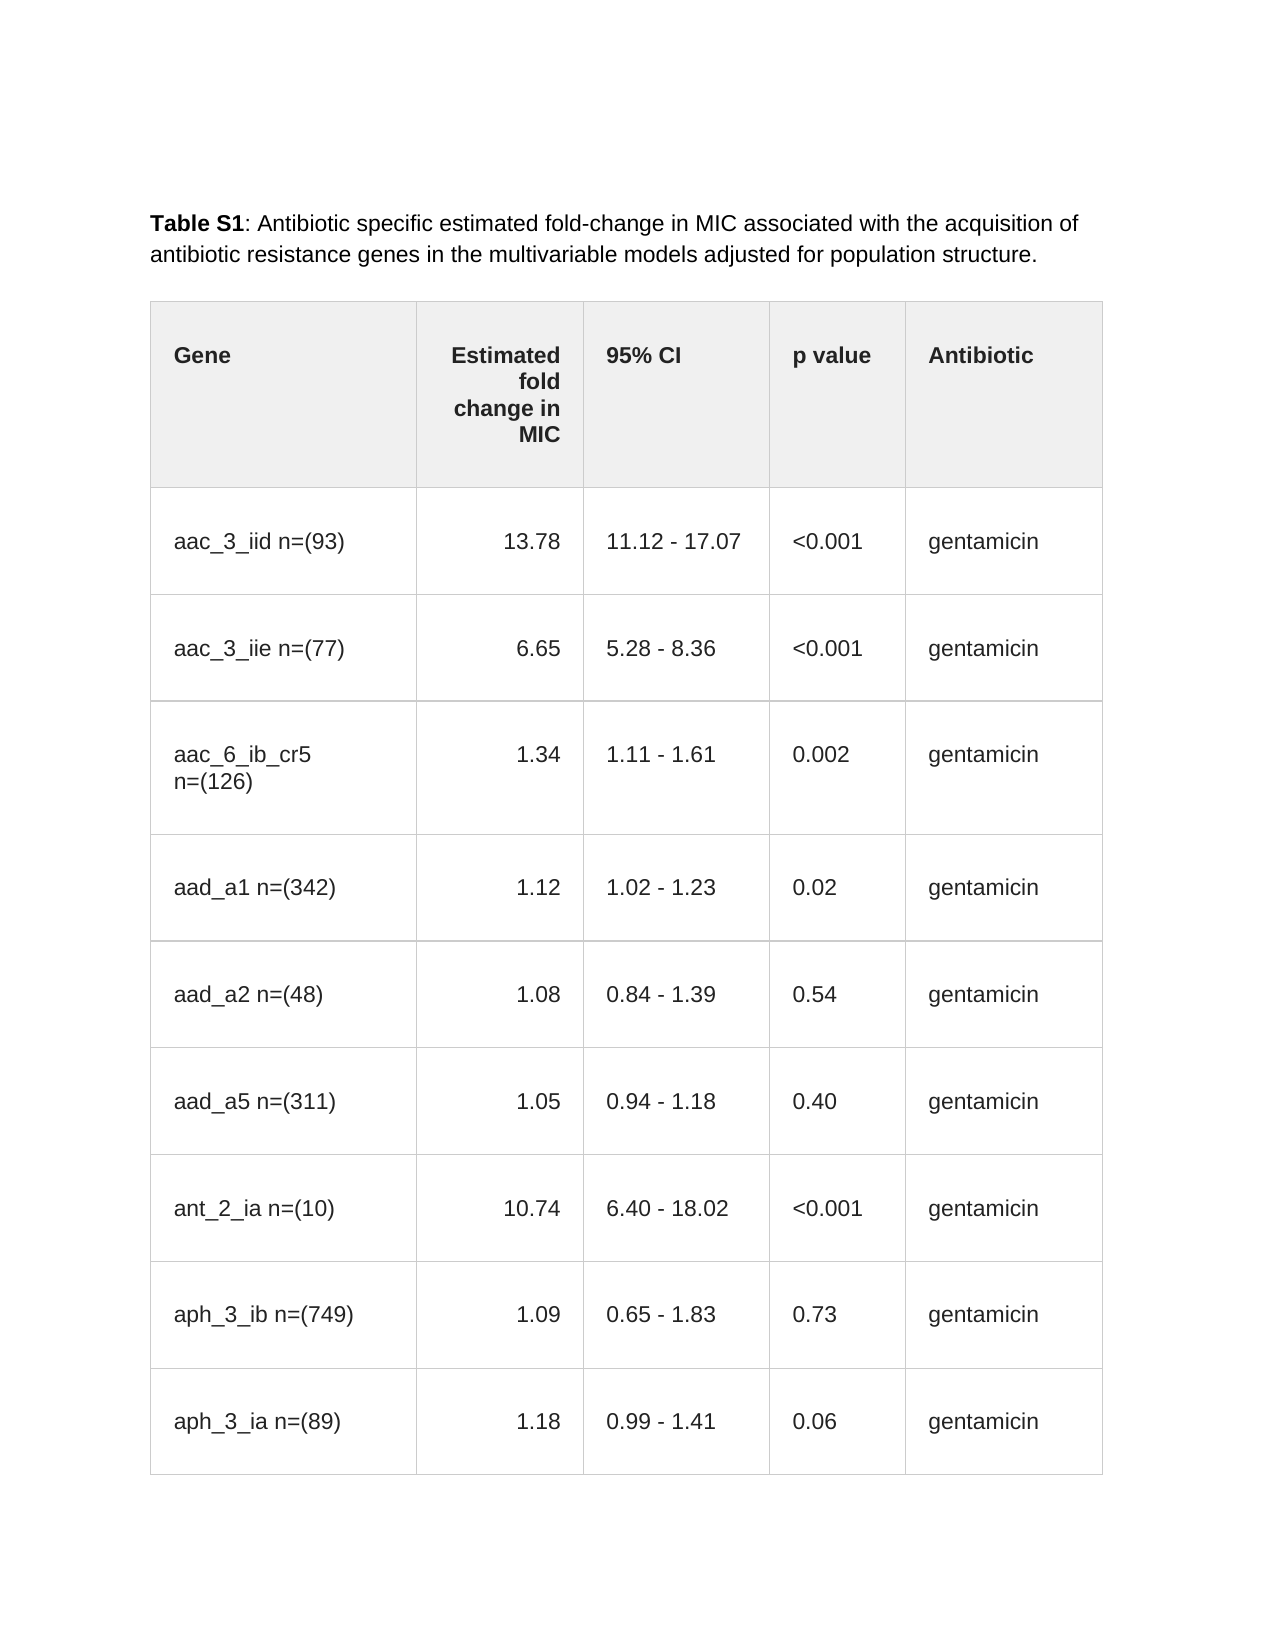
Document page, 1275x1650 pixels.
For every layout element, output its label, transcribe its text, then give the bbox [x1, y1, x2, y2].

table_cell 0.02 [770, 835, 905, 940]
table_cell 6.40 - 18.02 [584, 1155, 769, 1261]
table_cell 0.002 [770, 702, 905, 833]
table_cell gentamicin [906, 1155, 1102, 1261]
table_header Gene [151, 302, 416, 487]
table_cell gentamicin [906, 942, 1102, 1047]
table_cell 1.02 - 1.23 [584, 835, 769, 940]
table_cell <0.001 [770, 595, 905, 700]
table_cell <0.001 [770, 488, 905, 594]
table_cell gentamicin [906, 835, 1102, 940]
table_cell aac_6_ib_cr5 n=(126) [151, 702, 416, 833]
table_cell 0.65 - 1.83 [584, 1262, 769, 1367]
table_cell ant_2_ia n=(10) [151, 1155, 416, 1261]
table_cell 0.40 [770, 1048, 905, 1154]
table_cell gentamicin [906, 1262, 1102, 1367]
text Table S1: Antibiotic specific estimated fold-change in MIC associated with the acquisition of antibiotic resistance genes in the multivariable models adjusted for population structure. [150, 210, 1125, 267]
table_cell 1.18 [417, 1369, 583, 1474]
table_cell 0.73 [770, 1262, 905, 1367]
table_cell aph_3_ib n=(749) [151, 1262, 416, 1367]
table_header Antibiotic [906, 302, 1102, 487]
table_cell 0.54 [770, 942, 905, 1047]
table_header p value [770, 302, 905, 487]
table_cell aac_3_iid n=(93) [151, 488, 416, 594]
table_cell 5.28 - 8.36 [584, 595, 769, 700]
table_cell 11.12 - 17.07 [584, 488, 769, 594]
table_cell <0.001 [770, 1155, 905, 1261]
table_cell 0.94 - 1.18 [584, 1048, 769, 1154]
table_header Estimated fold change in MIC [417, 302, 583, 487]
table_cell gentamicin [906, 1048, 1102, 1154]
table_cell 10.74 [417, 1155, 583, 1261]
table_cell aad_a5 n=(311) [151, 1048, 416, 1154]
table_cell 0.99 - 1.41 [584, 1369, 769, 1474]
table_cell 1.09 [417, 1262, 583, 1367]
table_cell gentamicin [906, 702, 1102, 833]
table_cell 1.12 [417, 835, 583, 940]
table_cell gentamicin [906, 595, 1102, 700]
table_cell 0.06 [770, 1369, 905, 1474]
table_cell 0.84 - 1.39 [584, 942, 769, 1047]
table_header 95% CI [584, 302, 769, 487]
table_cell 1.05 [417, 1048, 583, 1154]
table_cell aad_a1 n=(342) [151, 835, 416, 940]
table_cell 1.11 - 1.61 [584, 702, 769, 833]
table_cell aad_a2 n=(48) [151, 942, 416, 1047]
table_cell gentamicin [906, 1369, 1102, 1474]
table_cell aph_3_ia n=(89) [151, 1369, 416, 1474]
table_cell 1.34 [417, 702, 583, 833]
table_cell 6.65 [417, 595, 583, 700]
table_cell 13.78 [417, 488, 583, 594]
table_cell aac_3_iie n=(77) [151, 595, 416, 700]
table_cell 1.08 [417, 942, 583, 1047]
table_cell gentamicin [906, 488, 1102, 594]
